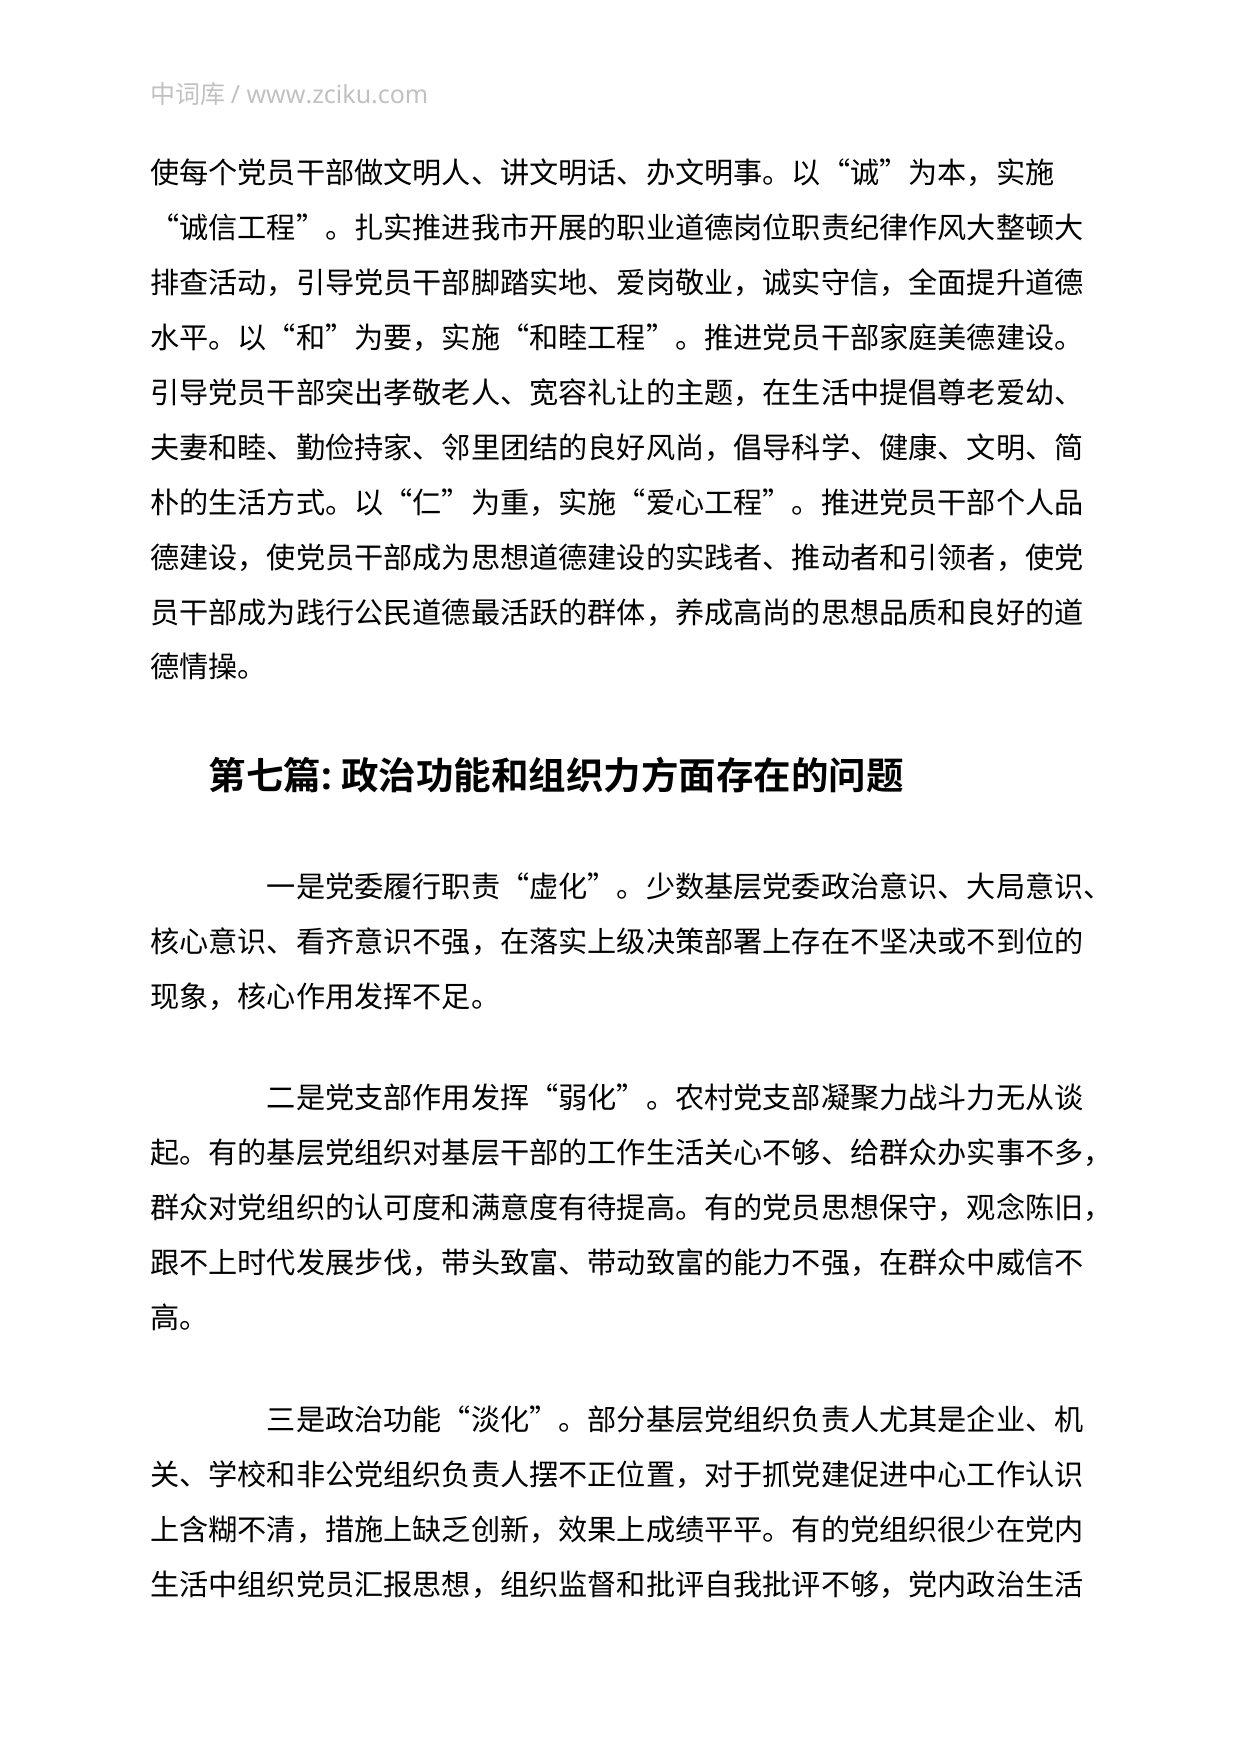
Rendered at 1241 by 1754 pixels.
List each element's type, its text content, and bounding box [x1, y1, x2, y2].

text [150, 1396, 1090, 1603]
text 二是党支部作用发挥“弱化”。农村党支部凝聚力战斗力无从谈起。有的基层党组织对基层干部的工作生活关心不够、给群众办实事不多，群众对党组织的认可度和满意度有待提高。有的党员思想保守，观念陈旧，跟不上时代发展步伐，带头致富、带动致富的能力不强，在群众中威信不高。 [150, 1075, 1090, 1337]
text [150, 150, 1090, 686]
text 一是党委履行职责“虚化”。少数基层党委政治意识、大局意识、核心意识、看齐意识不强，在落实上级决策部署上存在不坚决或不到位的现象，核心作用发挥不足。 [150, 863, 1090, 1016]
text 第七篇: 政治功能和组织力方面存在的问题 [150, 746, 1090, 800]
